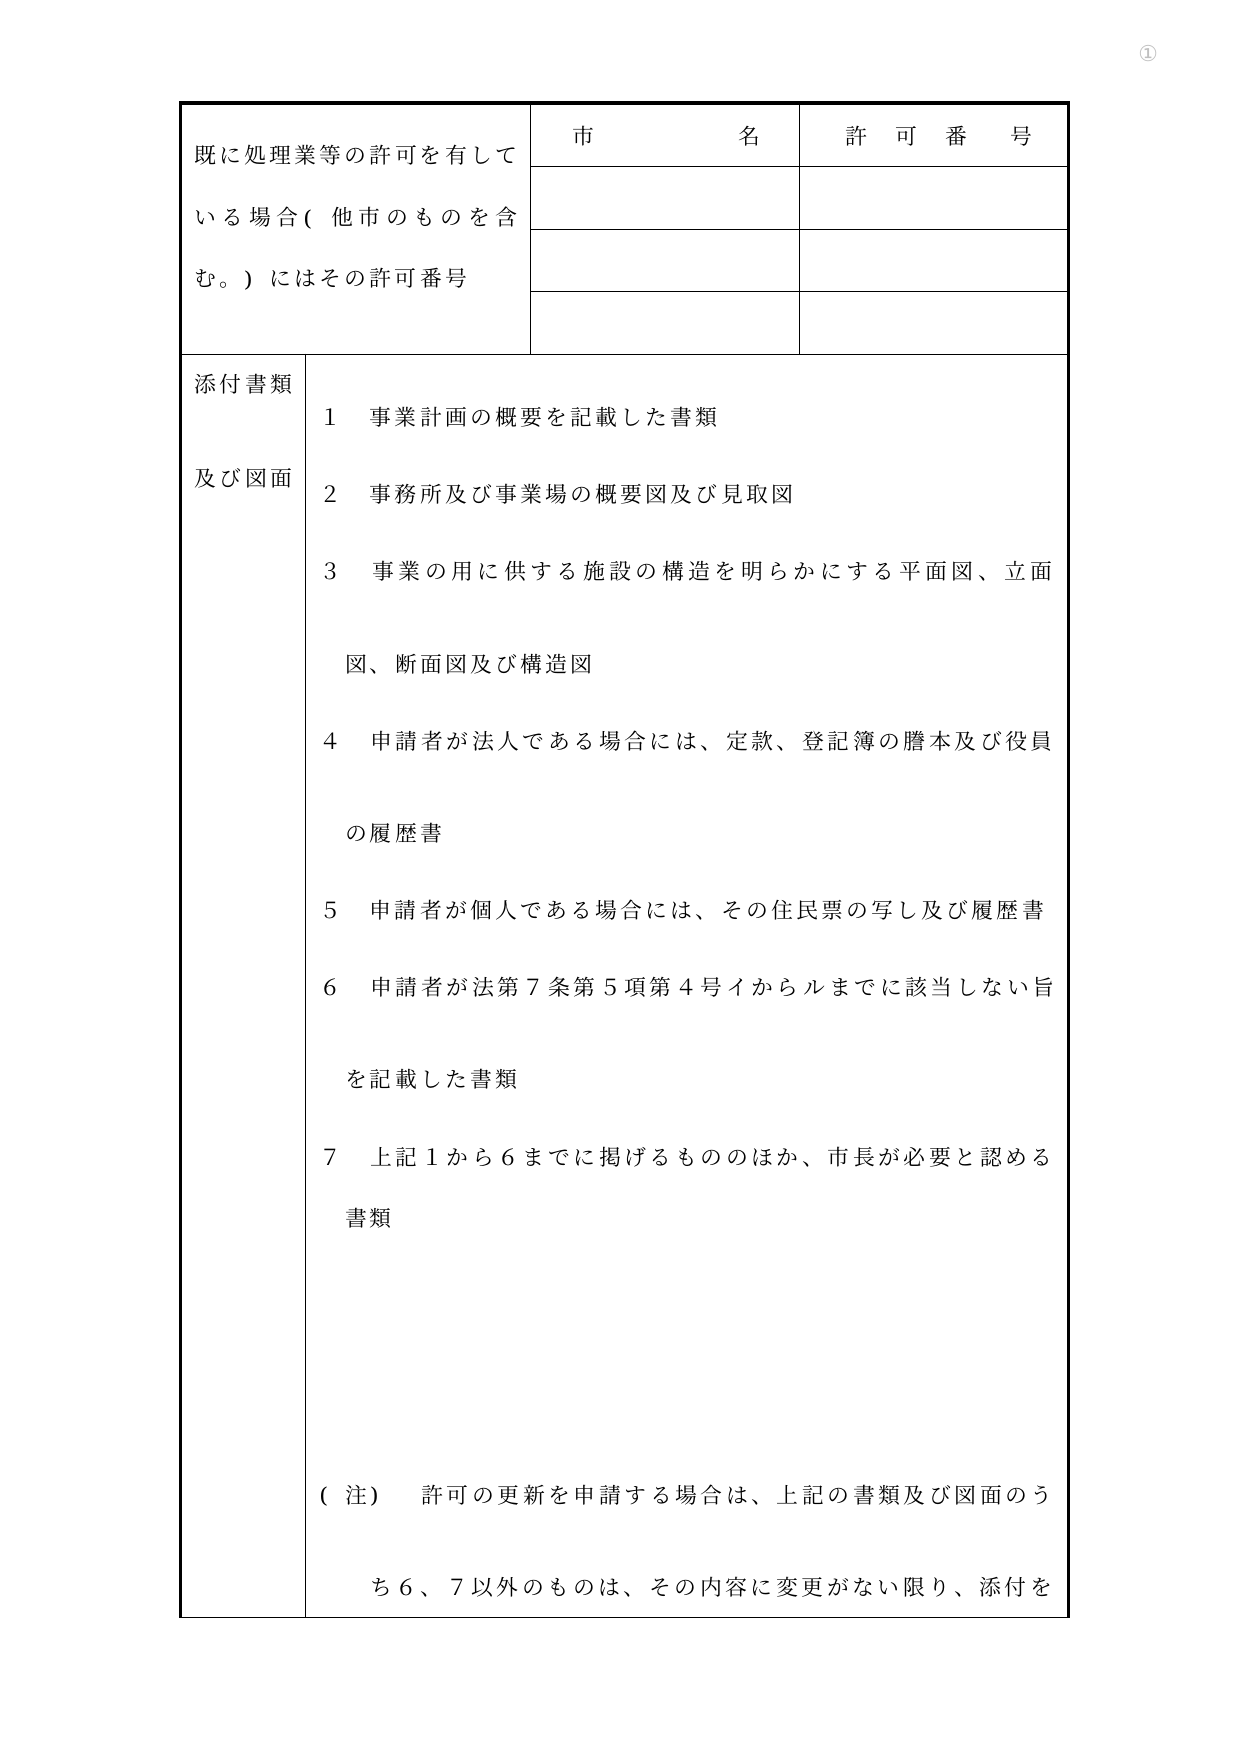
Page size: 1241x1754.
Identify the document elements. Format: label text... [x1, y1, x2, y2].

table_header 既に処理業等の許可を有している場合(他市のものを含む。)にはその許可番号 [182, 105, 530, 353]
table_cell [800, 167, 1067, 228]
table_header 許可番号 [800, 105, 1067, 166]
table_header 市名 [531, 105, 799, 166]
table_cell [531, 292, 799, 353]
table_cell [531, 230, 799, 291]
table_cell [800, 292, 1067, 353]
table_cell [531, 167, 799, 228]
table_cell 添付書類及び図面 [182, 355, 305, 1617]
table_cell [800, 230, 1067, 291]
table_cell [306, 355, 1067, 1617]
